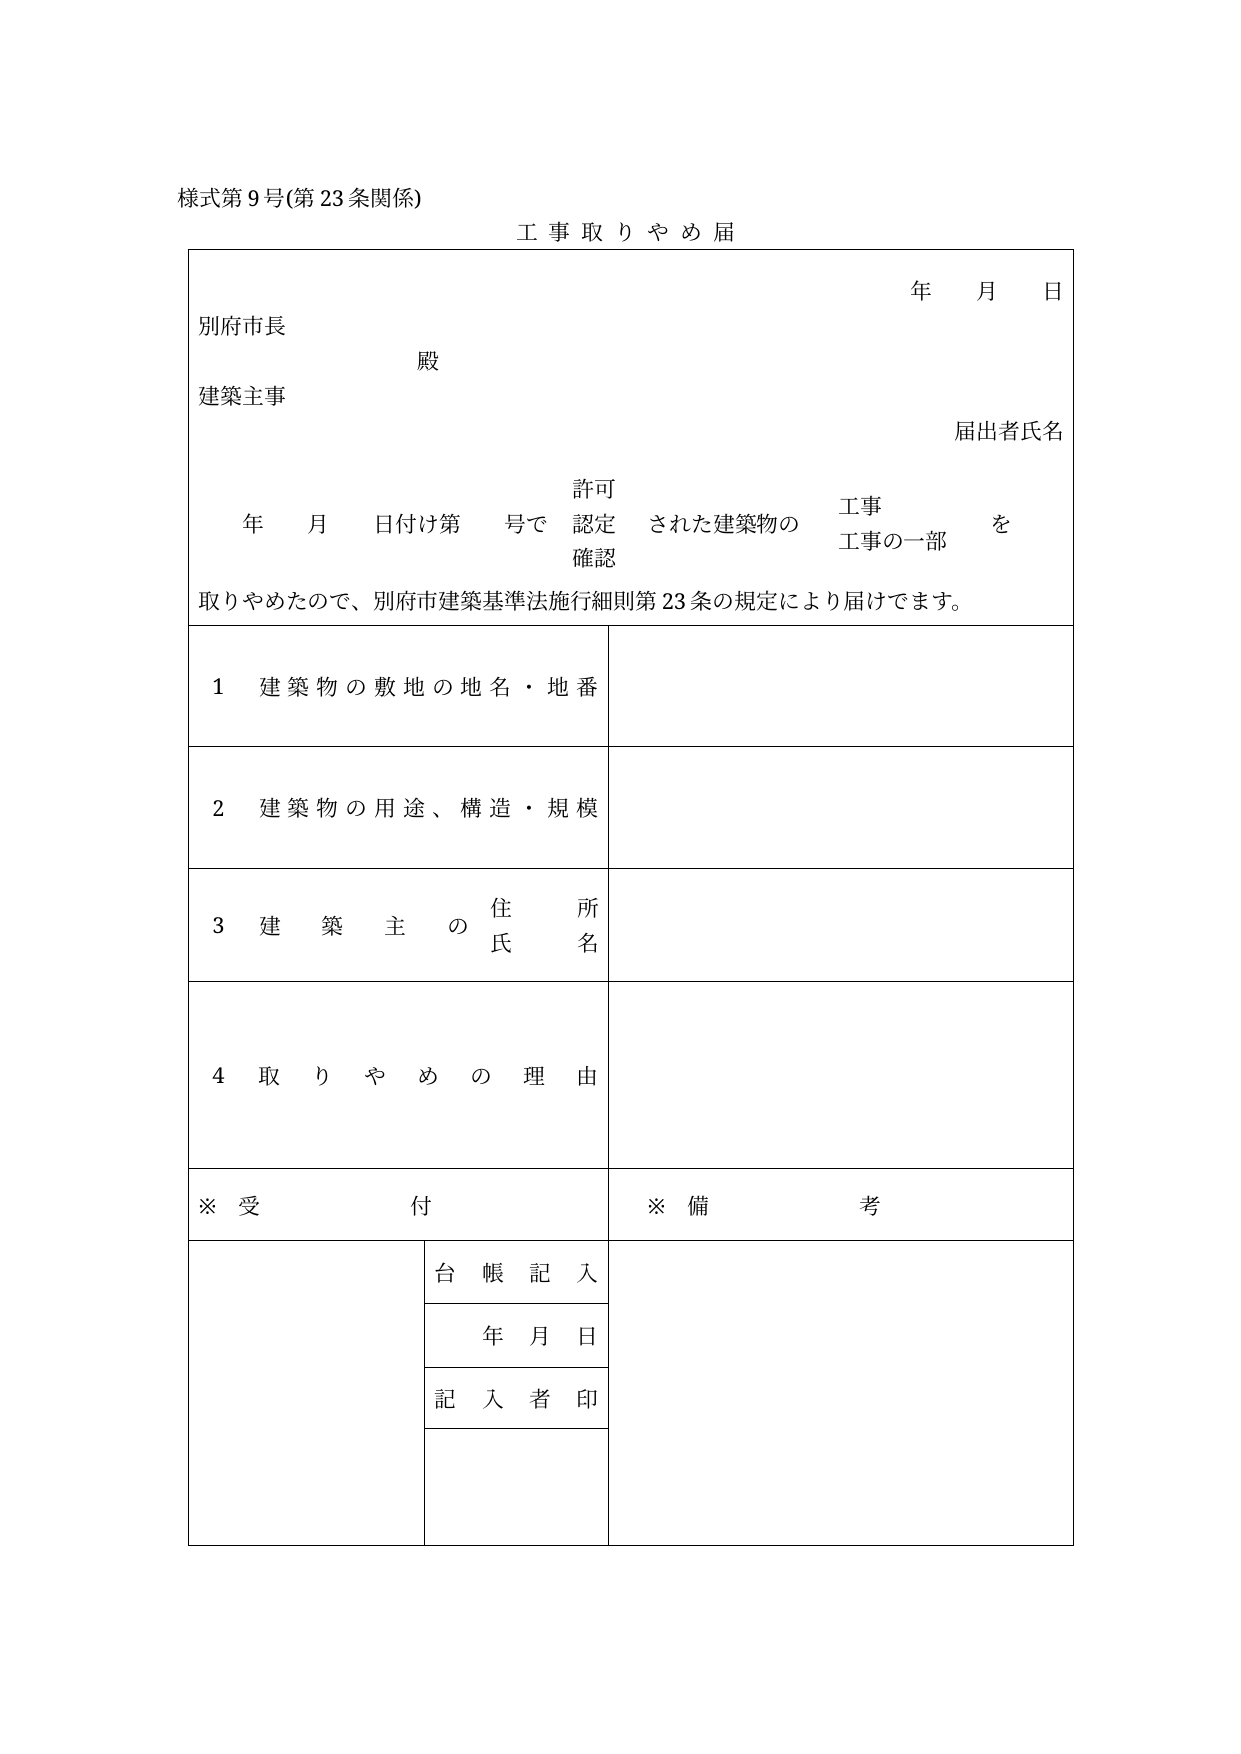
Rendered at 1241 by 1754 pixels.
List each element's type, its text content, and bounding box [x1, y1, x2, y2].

table_cell [609, 747, 1073, 868]
table_cell 2 [189, 747, 248, 868]
table_cell 台帳記入 [425, 1241, 608, 1303]
text 工事取りやめ届 [187, 214, 1063, 249]
table_cell [189, 1241, 424, 1545]
table_cell [609, 982, 1073, 1168]
table_cell 建築主の [248, 869, 479, 981]
table_cell 記入者印 [425, 1368, 608, 1428]
table_cell [609, 626, 1073, 746]
table_cell された建築物の [635, 470, 813, 575]
table_cell 1 [189, 626, 248, 746]
table_cell 3 [189, 869, 248, 981]
table_cell を [980, 470, 1073, 575]
table_cell [425, 1429, 608, 1545]
text 様式第9号(第23条関係) [177, 179, 1063, 214]
table_cell 年 月 日付け第 号で [189, 470, 560, 575]
table_header 年 月 日 別府市長 殿 建築主事 届出者氏名 [189, 250, 1073, 470]
table_cell 取りやめたので、別府市建築基準法施行細則第23条の規定により届けでます。 [189, 575, 1073, 625]
table_cell [609, 869, 1073, 981]
table_cell 4 [189, 982, 248, 1168]
table_cell 住所 氏名 [479, 869, 608, 981]
table_cell 工事 工事の一部 [813, 470, 980, 575]
table_cell 取りやめの理由 [248, 982, 608, 1168]
table_cell ※ 備考 [609, 1169, 1073, 1240]
table_cell [609, 1241, 1073, 1545]
table_cell ※ 受付 [189, 1169, 608, 1240]
table_cell 建築物の敷地の地名・地番 [248, 626, 608, 746]
table_cell 年 月 日 [425, 1304, 608, 1367]
table_cell 建築物の用途、構造・規模 [248, 747, 608, 868]
table_cell 許可 認定 確認 [560, 470, 635, 575]
